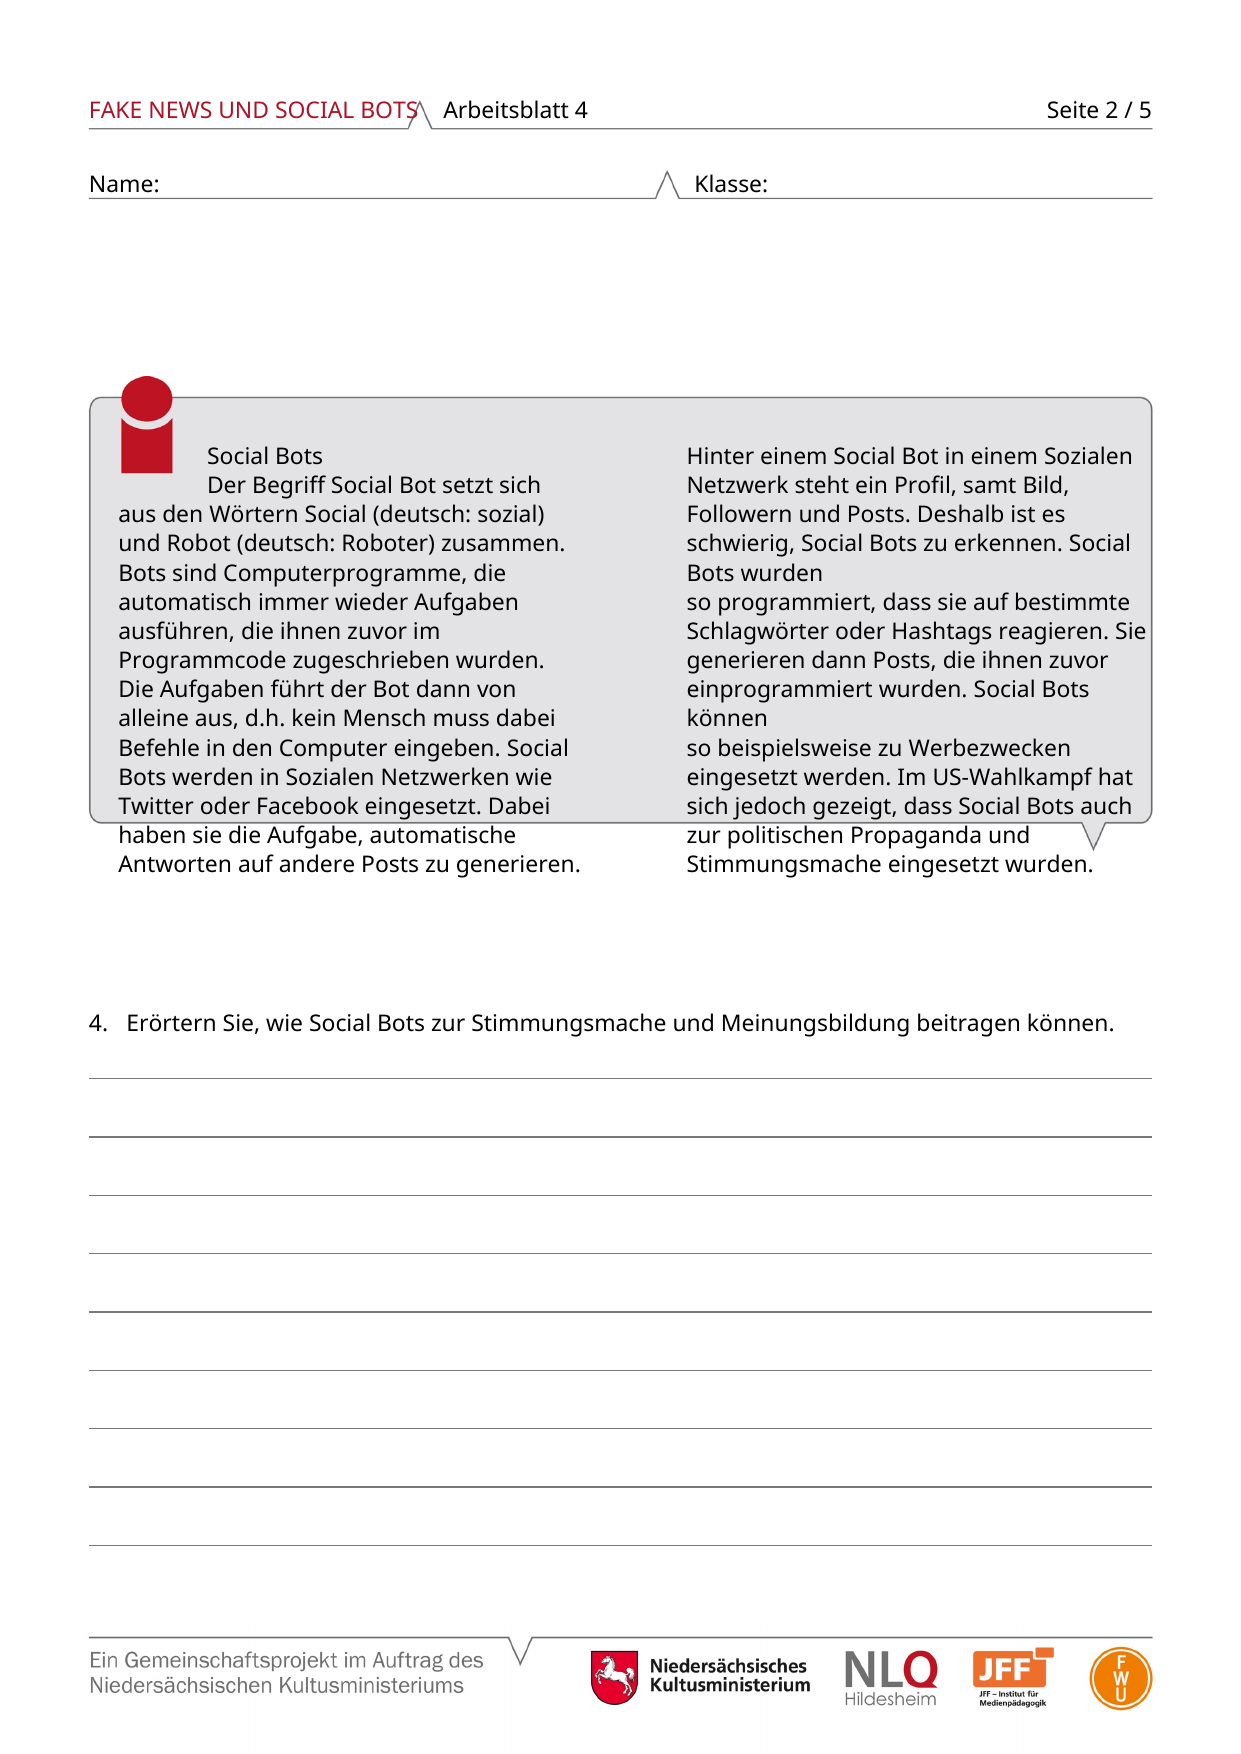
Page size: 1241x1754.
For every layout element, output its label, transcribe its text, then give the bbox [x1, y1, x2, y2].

picture [0, 1624, 1241, 1754]
text Der Begriff Social Bot setzt sich aus den Wörtern Social (deutsch: sozial) und Robot (deutsch: Roboter) zusammen. Bots sind Computerprogramme, die automatisch immer wieder Aufgaben ausführen, die ihnen zuvor im Programmcode zugeschrieben wurden. Die Aufgaben führt der Bot dann von alleine aus, d.h. kein Mensch muss dabei Befehle in den Computer eingeben. Social Bots werden in Sozialen Netzwerken wie Twitter oder Facebook eingesetzt. Dabei haben sie die Aufgabe, automatische Antworten auf andere Posts zu generieren. Hinter einem Social Bot in einem Sozialen Netzwerk steht ein Profil, samt Bild, Followern und Posts. Deshalb ist es schwierig, Social Bots zu erkennen. Social Bots wurden so programmiert, dass sie auf bestimmte Schlagwörter oder Hashtags reagieren. Sie generieren dann Posts, die ihnen zuvor einprogrammiert wurden. Social Bots können so beispielsweise zu Werbezwecken eingesetzt werden. Im US-Wahlkampf hat sich jedoch gezeigt, dass Social Bots auch zur politischen Propaganda und Stimmungsmache eingesetzt wurden. [686, 441, 1152, 878]
picture [0, 0, 1241, 207]
picture [0, 376, 1241, 851]
text Der Begriff Social Bot setzt sich aus den Wörtern Social (deutsch: sozial) und Robot (deutsch: Roboter) zusammen. Bots sind Computerprogramme, die automatisch immer wieder Aufgaben ausführen, die ihnen zuvor im Programmcode zugeschrieben wurden. Die Aufgaben führt der Bot dann von alleine aus, d.h. kein Mensch muss dabei Befehle in den Computer eingeben. Social Bots werden in Sozialen Netzwerken wie Twitter oder Facebook eingesetzt. Dabei haben sie die Aufgabe, automatische Antworten auf andere Posts zu generieren. Hinter einem Social Bot in einem Sozialen Netzwerk steht ein Profil, samt Bild, Followern und Posts. Deshalb ist es schwierig, Social Bots zu erkennen. Social Bots wurden so programmiert, dass sie auf bestimmte Schlagwörter oder Hashtags reagieren. Sie generieren dann Posts, die ihnen zuvor einprogrammiert wurden. Social Bots können so beispielsweise zu Werbezwecken eingesetzt werden. Im US-Wahlkampf hat sich jedoch gezeigt, dass Social Bots auch zur politischen Propaganda und Stimmungsmache eingesetzt wurden. [118, 470, 583, 878]
list Erörtern Sie, wie Social Bots zur Stimmungsmache und Meinungsbildung beitragen können. [89, 1008, 1152, 1037]
text Social Bots [118, 441, 583, 470]
